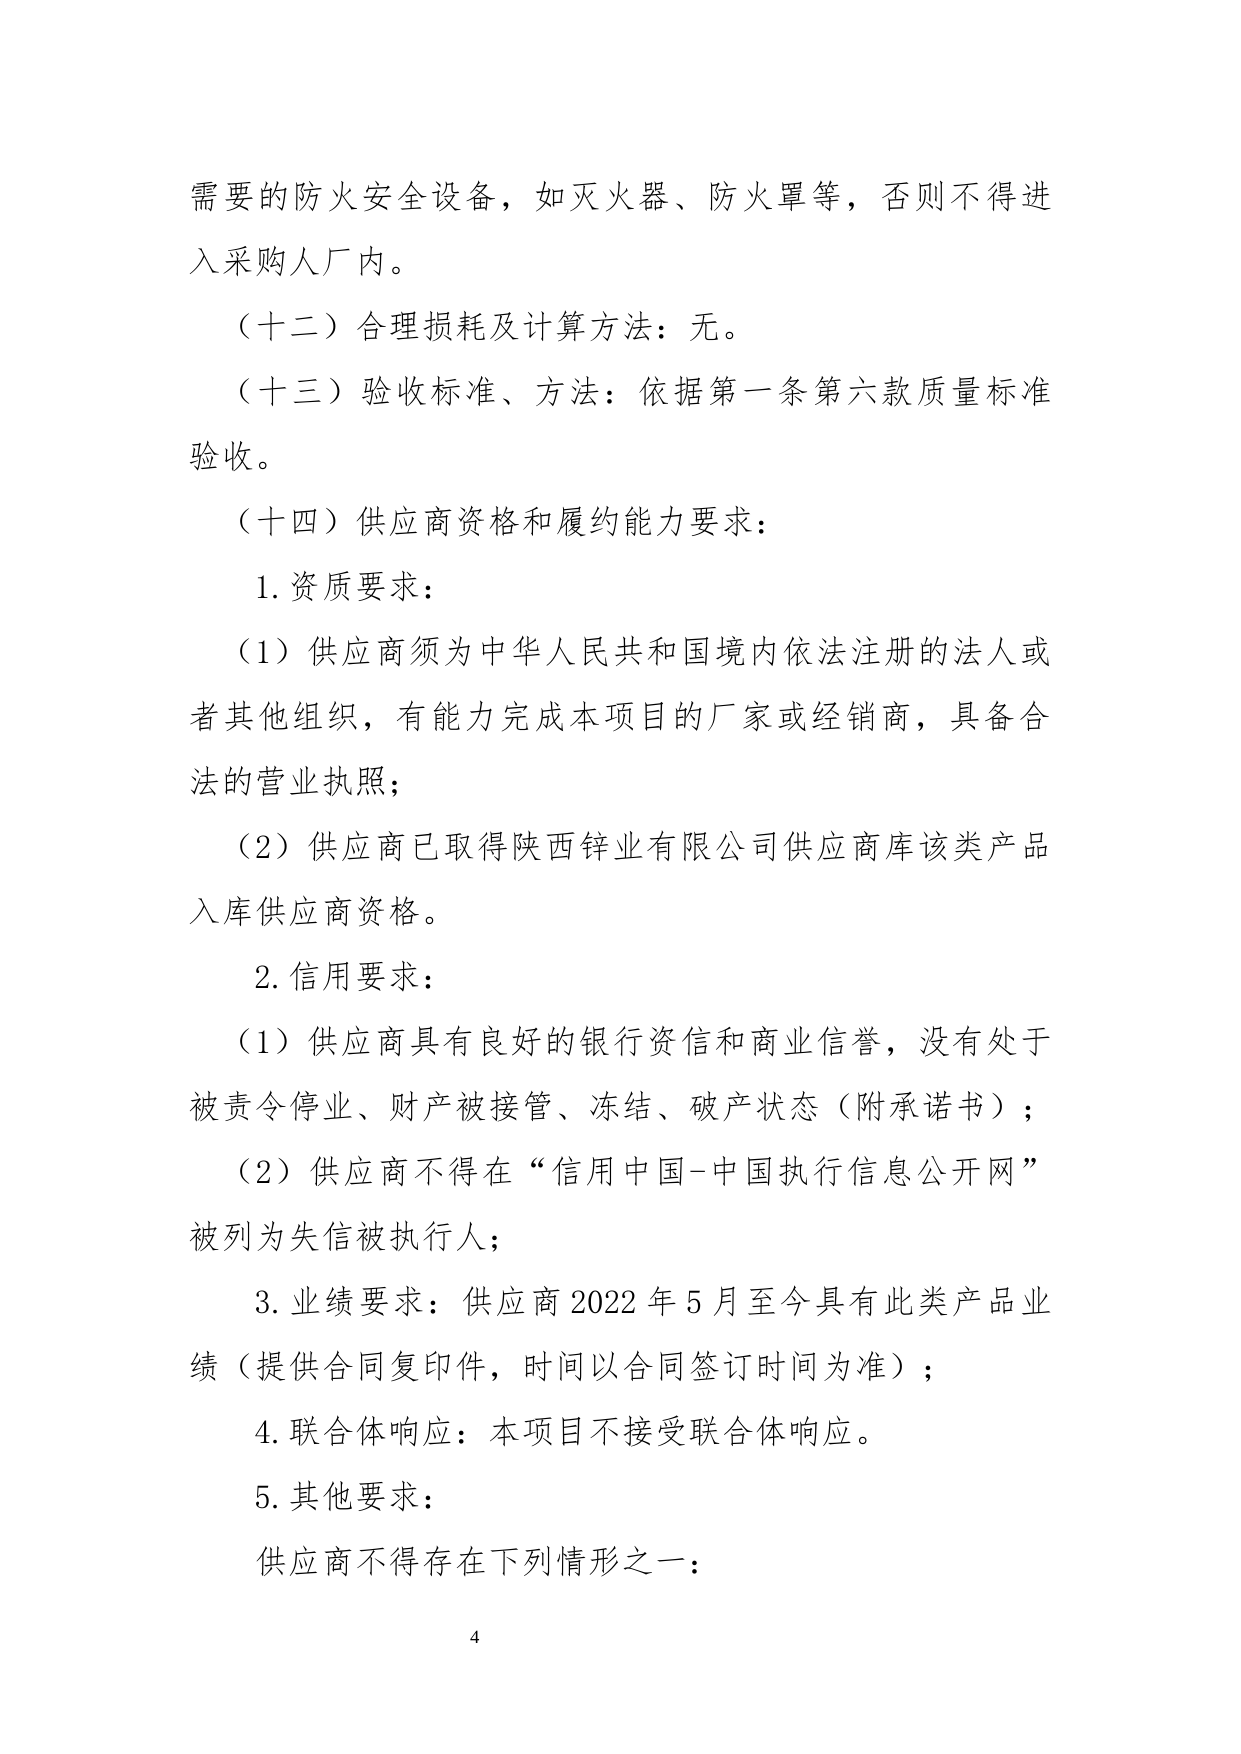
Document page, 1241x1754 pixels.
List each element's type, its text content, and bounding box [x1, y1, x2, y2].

text 供应商不得存在下列情形之一： [187, 1527, 1053, 1592]
text 1.资质要求： [187, 552, 1053, 617]
text 4.联合体响应：本项目不接受联合体响应。 [187, 1397, 1053, 1462]
text 5.其他要求： [187, 1462, 1053, 1527]
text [187, 162, 1053, 292]
text 2.信用要求： [187, 942, 1053, 1007]
list （1）供应商具有良好的银行资信和商业信誉，没有处于被责令停业、财产被接管、冻结、破产状态（附承诺书）； [187, 1007, 1053, 1137]
text 3.业绩要求：供应商2022年5月至今具有此类产品业绩（提供合同复印件，时间以合同签订时间为准）； [187, 1267, 1053, 1397]
text （2）供应商不得在“信用中国-中国执行信息公开网”被列为失信被执行人； [187, 1137, 1053, 1267]
text （十二）合理损耗及计算方法：无。 [187, 292, 1053, 357]
text （1）供应商须为中华人民共和国境内依法注册的法人或者其他组织，有能力完成本项目的厂家或经销商，具备合法的营业执照； [187, 617, 1053, 812]
text （十三）验收标准、方法：依据第一条第六款质量标准验收。 [187, 357, 1053, 487]
text （2）供应商已取得陕西锌业有限公司供应商库该类产品入库供应商资格。 [187, 812, 1053, 942]
text （十四）供应商资格和履约能力要求： [187, 487, 1053, 552]
